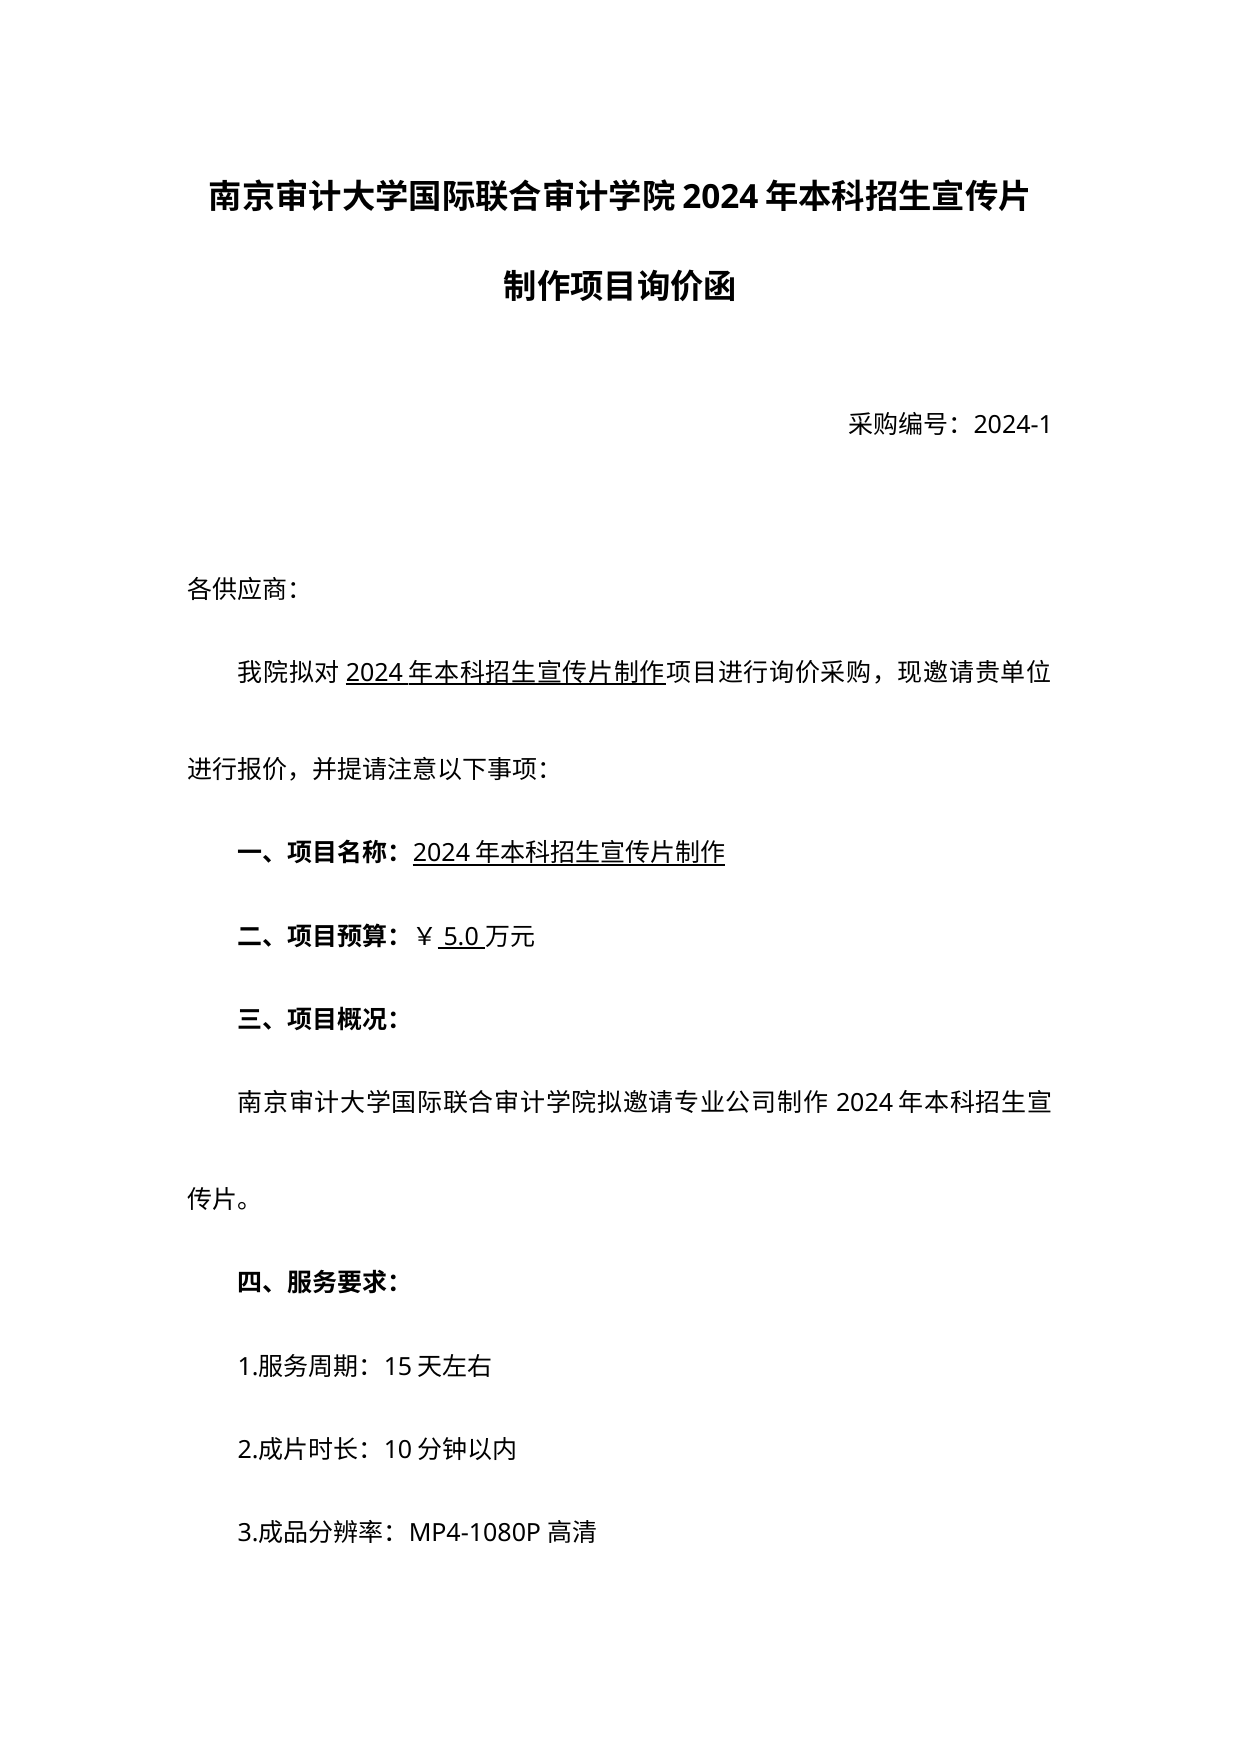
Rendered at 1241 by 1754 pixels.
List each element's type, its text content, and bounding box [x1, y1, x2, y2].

list 项目名称：2024年本科招生宣传片制作 [187, 818, 1053, 883]
text 各供应商： [187, 555, 1053, 620]
list 项目概况： [187, 985, 1053, 1050]
text 2.成片时长：10分钟以内 [187, 1415, 1053, 1480]
text 3.成品分辨率：MP4-1080P 高清 [187, 1498, 1053, 1563]
text 采购编号：2024-1 [187, 390, 1053, 455]
text 南京审计大学国际联合审计学院2024年本科招生宣传片 [187, 162, 1053, 227]
text 我院拟对2024年本科招生宣传片制作项目进行询价采购，现邀请贵单位进行报价，并提请注意以下事项： [187, 638, 1053, 800]
text 南京审计大学国际联合审计学院拟邀请专业公司制作2024年本科招生宣传片。 [187, 1068, 1053, 1230]
text 1.服务周期：15天左右 [187, 1332, 1053, 1397]
list 项目预算：￥ 5.0 万元 [187, 902, 1053, 967]
list 服务要求： [187, 1248, 1053, 1313]
text 制作项目询价函 [187, 251, 1053, 316]
